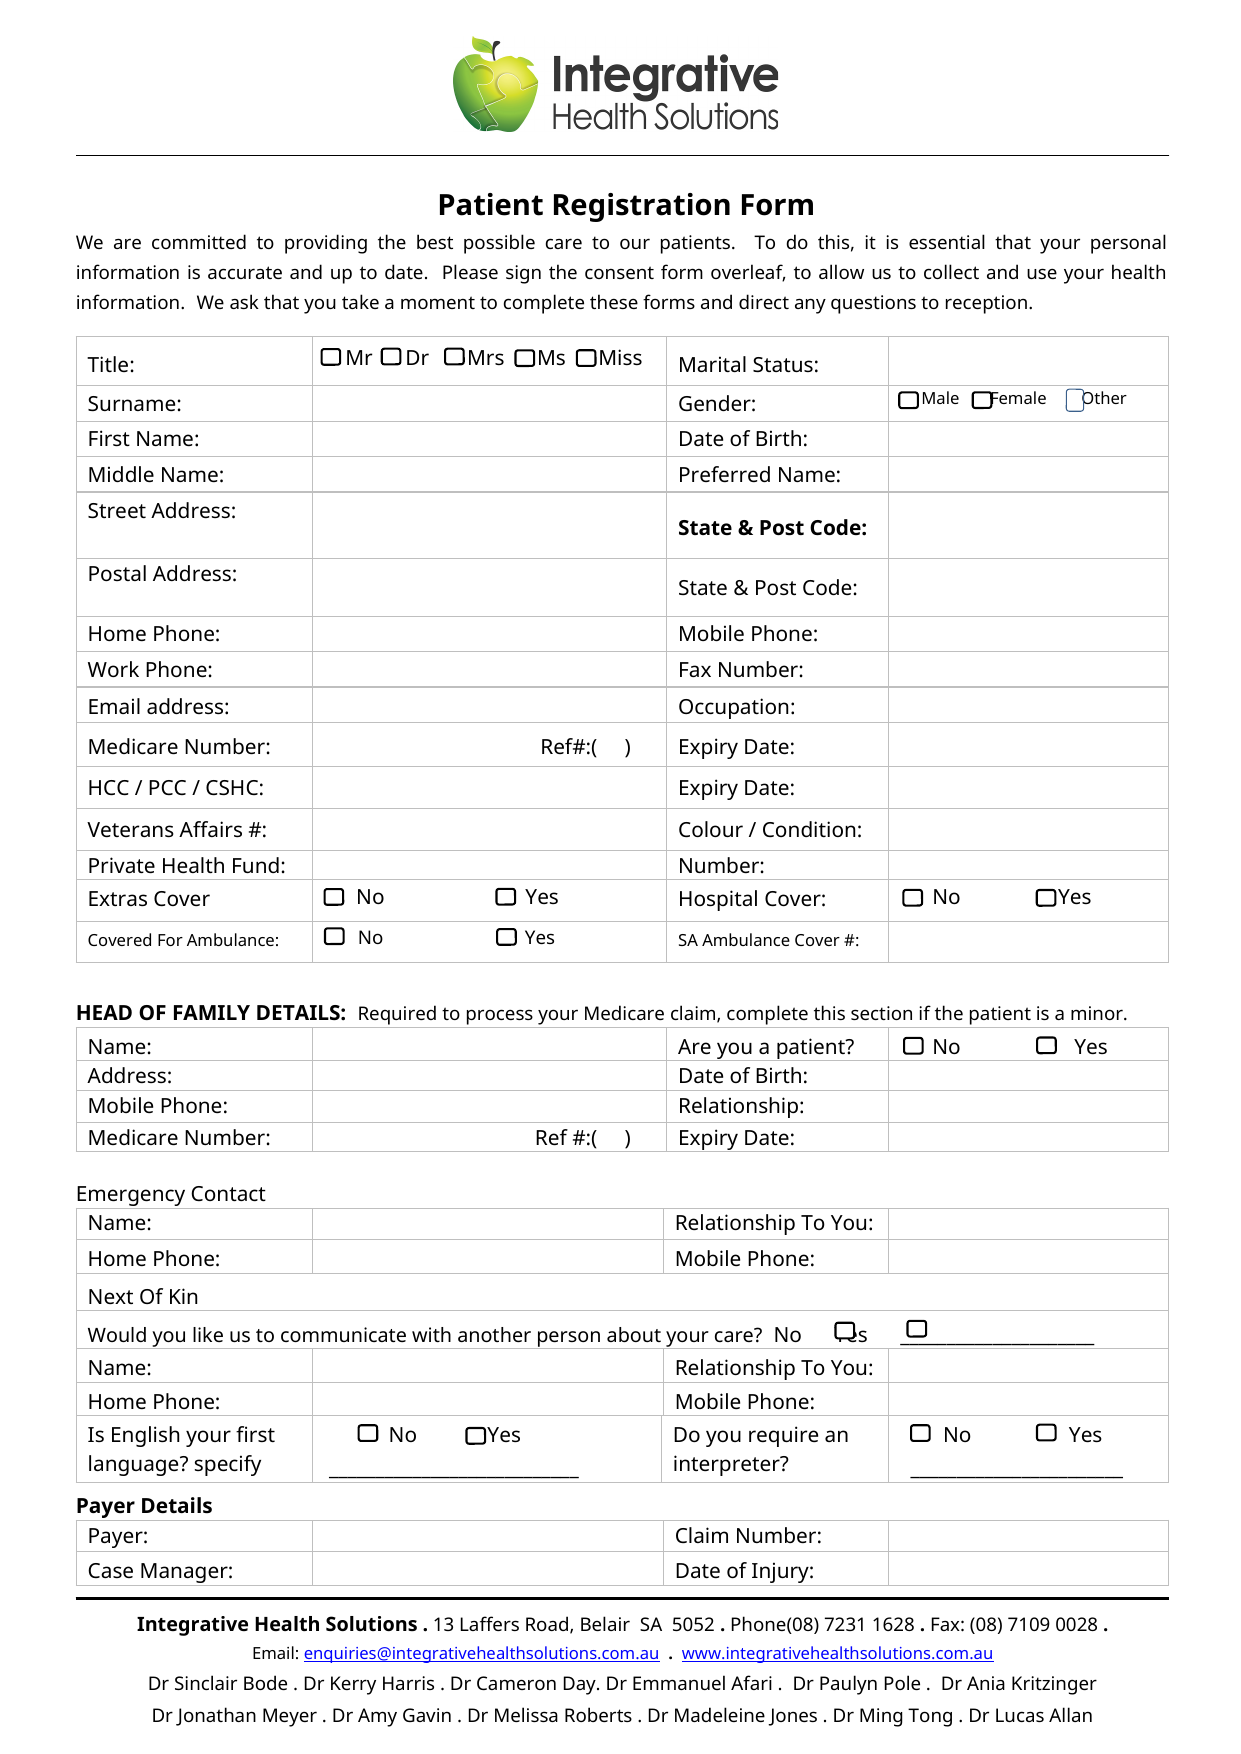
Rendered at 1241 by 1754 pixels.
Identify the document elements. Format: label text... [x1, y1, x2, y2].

table_cell Middle Name: [77, 457, 312, 491]
table_cell Colour / Condition: [667, 809, 888, 850]
text HEAD OF FAMILY DETAILS: Required to process your Medicare claim, complete this section if the patient is a minor. [76, 998, 1169, 1027]
table_cell Would you like us to communicate with another person about your care? No Yes _____________________ [77, 1311, 1168, 1348]
table_cell [889, 723, 1168, 766]
table_cell Number: [667, 851, 888, 879]
table_cell [313, 1383, 663, 1415]
table_cell Medicare Number: [77, 723, 312, 766]
table_cell [889, 688, 1168, 722]
table_cell State & Post Code: [667, 559, 888, 616]
table_cell Gender: [667, 386, 888, 421]
table_cell Ref #:( ) [313, 1123, 666, 1151]
table_cell [889, 559, 1168, 616]
picture [453, 36, 779, 132]
text Payer Details [76, 1491, 1169, 1519]
table_cell Next Of Kin [77, 1274, 1168, 1310]
table_cell Case Manager: [77, 1552, 312, 1584]
table_cell Private Health Fund: [77, 851, 312, 879]
table_cell SA Ambulance Cover #: [667, 922, 888, 962]
table_cell Extras Cover [77, 880, 312, 921]
table_cell Street Address: [77, 493, 312, 558]
table_cell [313, 457, 666, 491]
table_cell [313, 386, 666, 421]
table_cell [889, 809, 1168, 850]
table_cell State & Post Code: [667, 493, 888, 558]
table_cell Fax Number: [667, 652, 888, 686]
table_cell Mobile Phone: [77, 1091, 312, 1122]
table_cell Ref#:( ) [313, 723, 666, 766]
table_cell Hospital Cover: [667, 880, 888, 921]
table_cell [313, 1552, 663, 1584]
table_cell [313, 422, 666, 456]
table_header [889, 1521, 1168, 1551]
table_cell [313, 1349, 663, 1382]
table_cell [313, 1091, 666, 1122]
table_cell [889, 851, 1168, 879]
table_header [889, 1209, 1168, 1239]
table_cell [313, 767, 666, 808]
table_cell Medicare Number: [77, 1123, 312, 1151]
text We are committed to providing the best possible care to our patients. To do this, it is essential that your personal information is accurate and up to date. Please sign the consent form overleaf, to allow us to collect and use your health information. We ask that you take a moment to complete these forms and direct any questions to reception. [76, 230, 1169, 315]
table_cell Veterans Affairs #: [77, 809, 312, 850]
table_cell Home Phone: [77, 617, 312, 651]
table_cell Home Phone: [77, 1240, 312, 1272]
table_cell Home Phone: [77, 1383, 312, 1415]
table_cell [313, 809, 666, 850]
table_cell Date of Injury: [664, 1552, 888, 1584]
table_header [889, 337, 1168, 385]
table_cell [313, 688, 666, 722]
table_cell Name: [77, 1349, 312, 1382]
table_header [313, 1209, 663, 1239]
table_header Mr Dr Mrs Ms Miss [313, 337, 666, 385]
table_cell [889, 767, 1168, 808]
table_cell [889, 1552, 1168, 1584]
table_cell [889, 457, 1168, 491]
table_cell [889, 1123, 1168, 1151]
table_cell Do you require an interpreter? [662, 1416, 888, 1482]
table_cell No Yes [313, 922, 666, 962]
table_cell Postal Address: [77, 559, 312, 616]
table_cell Male Female Other [889, 386, 1168, 421]
table_cell [313, 559, 666, 616]
table_cell [889, 1240, 1168, 1272]
table_cell Occupation: [667, 688, 888, 722]
table_header Are you a patient? [667, 1028, 888, 1060]
table_cell Mobile Phone: [667, 617, 888, 651]
table_cell Surname: [77, 386, 312, 421]
table_cell [889, 652, 1168, 686]
table_cell Expiry Date: [667, 723, 888, 766]
table_cell No Yes _______________________ [889, 1416, 1168, 1482]
table_header No Yes [889, 1028, 1168, 1060]
table_header Relationship To You: [664, 1209, 888, 1239]
table_header Claim Number: [664, 1521, 888, 1551]
table_cell Relationship: [667, 1091, 888, 1122]
table_cell [313, 652, 666, 686]
table_cell [313, 1240, 663, 1272]
table_cell [889, 1061, 1168, 1090]
table_cell Date of Birth: [667, 422, 888, 456]
table_cell Email address: [77, 688, 312, 722]
table_cell [889, 493, 1168, 558]
text Emergency Contact [76, 1179, 1169, 1207]
table_cell Mobile Phone: [664, 1383, 888, 1415]
table_cell [313, 617, 666, 651]
table_cell [313, 851, 666, 879]
text Patient Registration Form [76, 184, 1169, 224]
table_cell HCC / PCC / CSHC: [77, 767, 312, 808]
table_header Name: [77, 1209, 312, 1239]
table_cell [889, 422, 1168, 456]
table_header Name: [77, 1028, 312, 1060]
table_cell Date of Birth: [667, 1061, 888, 1090]
table_cell [889, 1349, 1168, 1382]
table_cell No Yes ___________________________ [313, 1416, 661, 1482]
table_header [313, 1521, 663, 1551]
table_cell No Yes [889, 880, 1168, 921]
table_cell [313, 1061, 666, 1090]
table_cell Relationship To You: [664, 1349, 888, 1382]
table_cell Mobile Phone: [664, 1240, 888, 1272]
table_header Payer: [77, 1521, 312, 1551]
table_cell No Yes [313, 880, 666, 921]
table_cell First Name: [77, 422, 312, 456]
table_cell [889, 617, 1168, 651]
table_cell [889, 1383, 1168, 1415]
table_cell Work Phone: [77, 652, 312, 686]
table_cell Preferred Name: [667, 457, 888, 491]
table_cell Is English your first language? specify [77, 1416, 312, 1482]
table_cell [889, 922, 1168, 962]
table_header Title: [77, 337, 312, 385]
table_header Marital Status: [667, 337, 888, 385]
table_cell [889, 1091, 1168, 1122]
table_cell Address: [77, 1061, 312, 1090]
table_cell Covered For Ambulance: [77, 922, 312, 962]
table_cell Expiry Date: [667, 1123, 888, 1151]
table_header [313, 1028, 666, 1060]
table_cell [313, 493, 666, 558]
table_cell Expiry Date: [667, 767, 888, 808]
